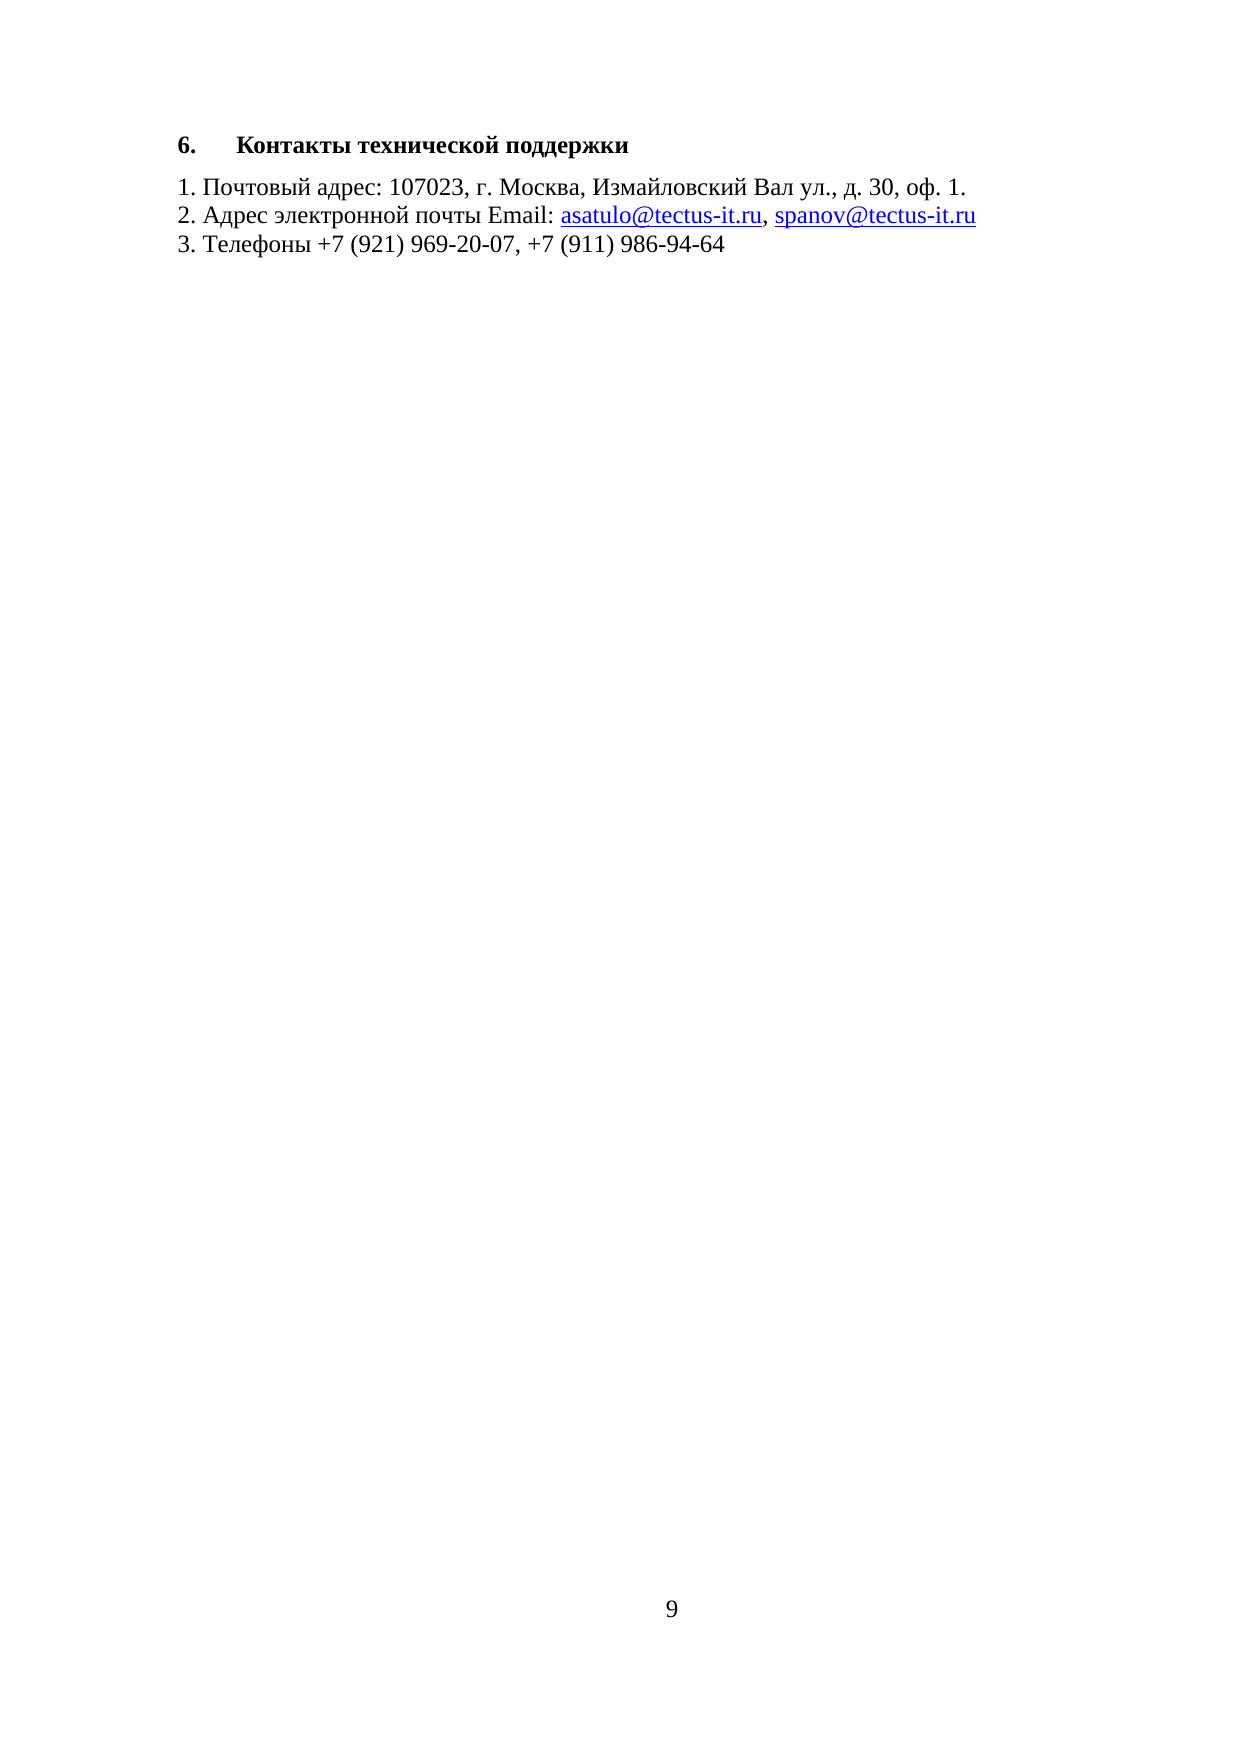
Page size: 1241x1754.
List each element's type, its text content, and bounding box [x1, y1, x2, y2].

text 2. Адрес электронной почты Email: asatulo@tectus-it.ru, spanov@tectus-it.ru [118, 201, 1152, 229]
subtitle Контакты технической поддержки [118, 131, 1152, 159]
text 1. Почтовый адрес: 107023, г. Москва, Измайловский Вал ул., д. 30, оф. 1. [118, 172, 1152, 201]
text 3. Телефоны +7 (921) 969-20-07, +7 (911) 986-94-64 [118, 229, 1152, 258]
